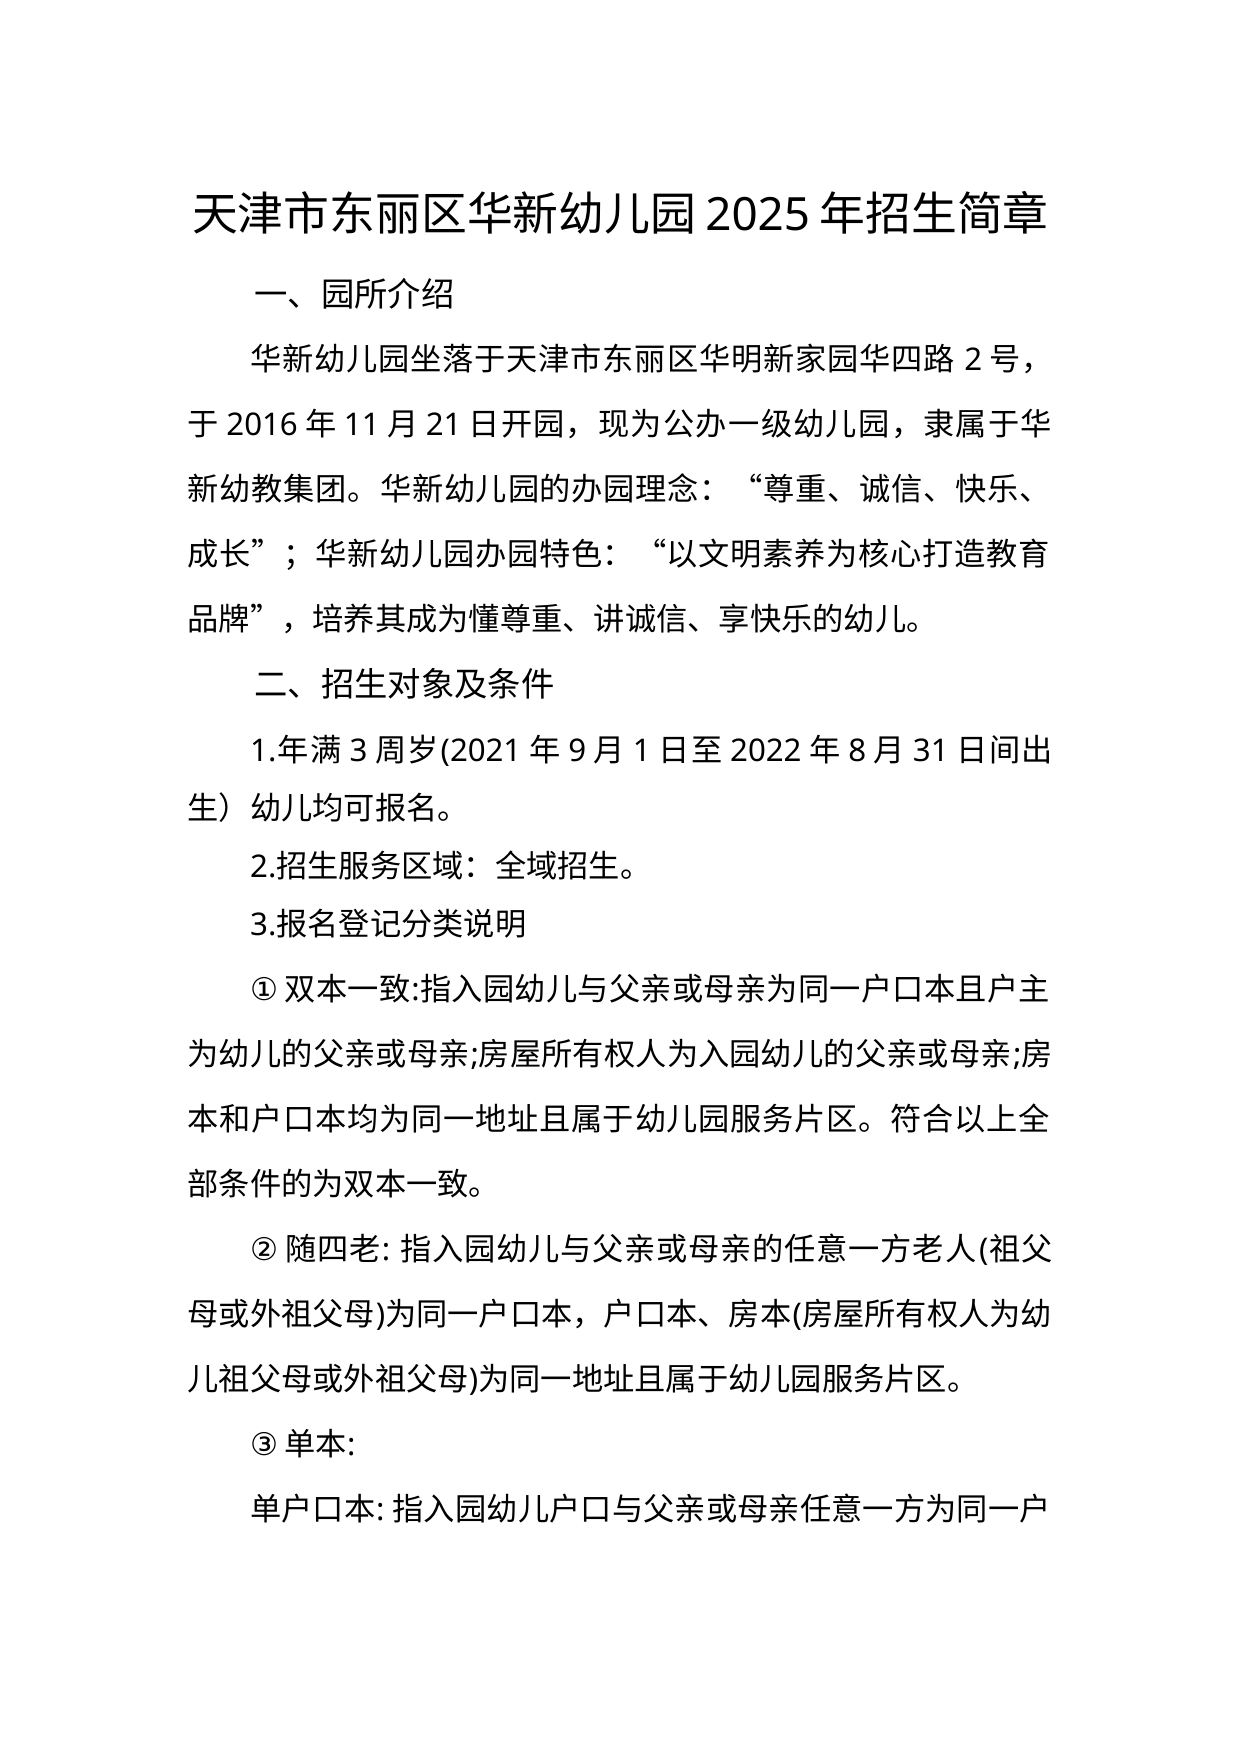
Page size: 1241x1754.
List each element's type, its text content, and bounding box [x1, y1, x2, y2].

text 天津市东丽区华新幼儿园2025年招生简章 [187, 162, 1053, 259]
list ②随四老: 指入园幼儿与父亲或母亲的任意一方老人(祖父母或外祖父母)为同一户口本，户口本、房本(房屋所有权人为幼儿祖父母或外祖父母)为同一地址且属于幼儿园服务片区。 [187, 1214, 1053, 1409]
list 二、招生对象及条件 [187, 649, 1053, 714]
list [187, 1474, 1053, 1539]
list ①双本一致:指入园幼儿与父亲或母亲为同一户口本且户主为幼儿的父亲或母亲;房屋所有权人为入园幼儿的父亲或母亲;房本和户口本均为同一地址且属于幼儿园服务片区。符合以上全部条件的为双本一致。 [187, 954, 1053, 1214]
list 园所介绍 [187, 259, 1053, 324]
text 2.招生服务区域：全域招生。 [187, 831, 1053, 889]
list ③单本: [187, 1409, 1053, 1474]
list 华新幼儿园坐落于天津市东丽区华明新家园华四路2号，于2016年11月21日开园，现为公办一级幼儿园，隶属于华新幼教集团。华新幼儿园的办园理念：“尊重、诚信、快乐、成长”；华新幼儿园办园特色：“以文明素养为核心打造教育品牌”，培养其成为懂尊重、讲诚信、享快乐的幼儿。 [187, 324, 1053, 649]
list 3.报名登记分类说明 [187, 889, 1053, 954]
text 1.年满3周岁(2021年9月1日至2022年8月31日间出生）幼儿均可报名。 [187, 714, 1053, 831]
